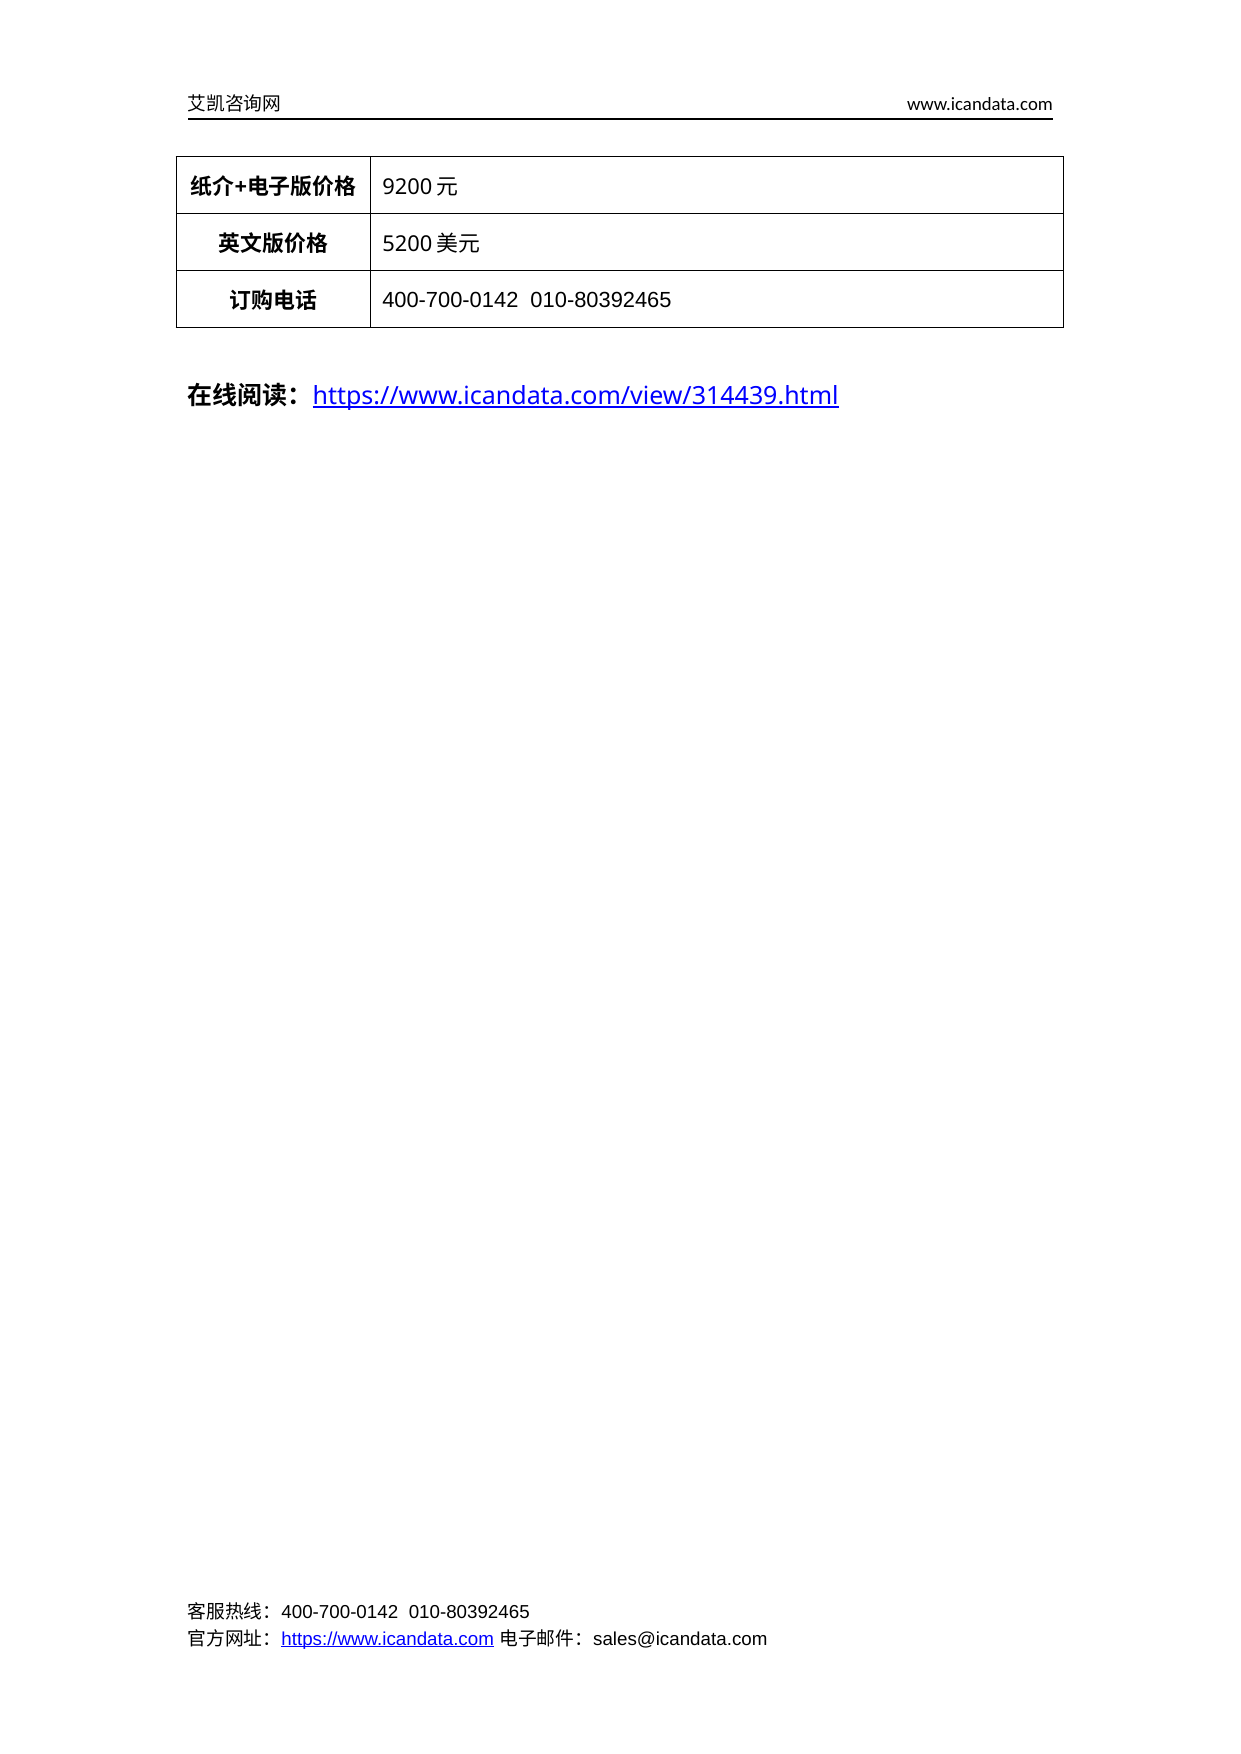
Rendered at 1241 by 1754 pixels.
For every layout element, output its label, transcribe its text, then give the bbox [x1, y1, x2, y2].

table_cell 400-700-0142 010-80392465 [371, 271, 1063, 327]
table_cell 5200美元 [371, 214, 1063, 270]
text 在线阅读：https://www.icandata.com/view/314439.html [187, 361, 1053, 426]
table_cell 英文版价格 [177, 214, 370, 270]
table_cell 纸介+电子版价格 [177, 157, 370, 213]
table_cell 9200元 [371, 157, 1063, 213]
table_cell 订购电话 [177, 271, 370, 327]
